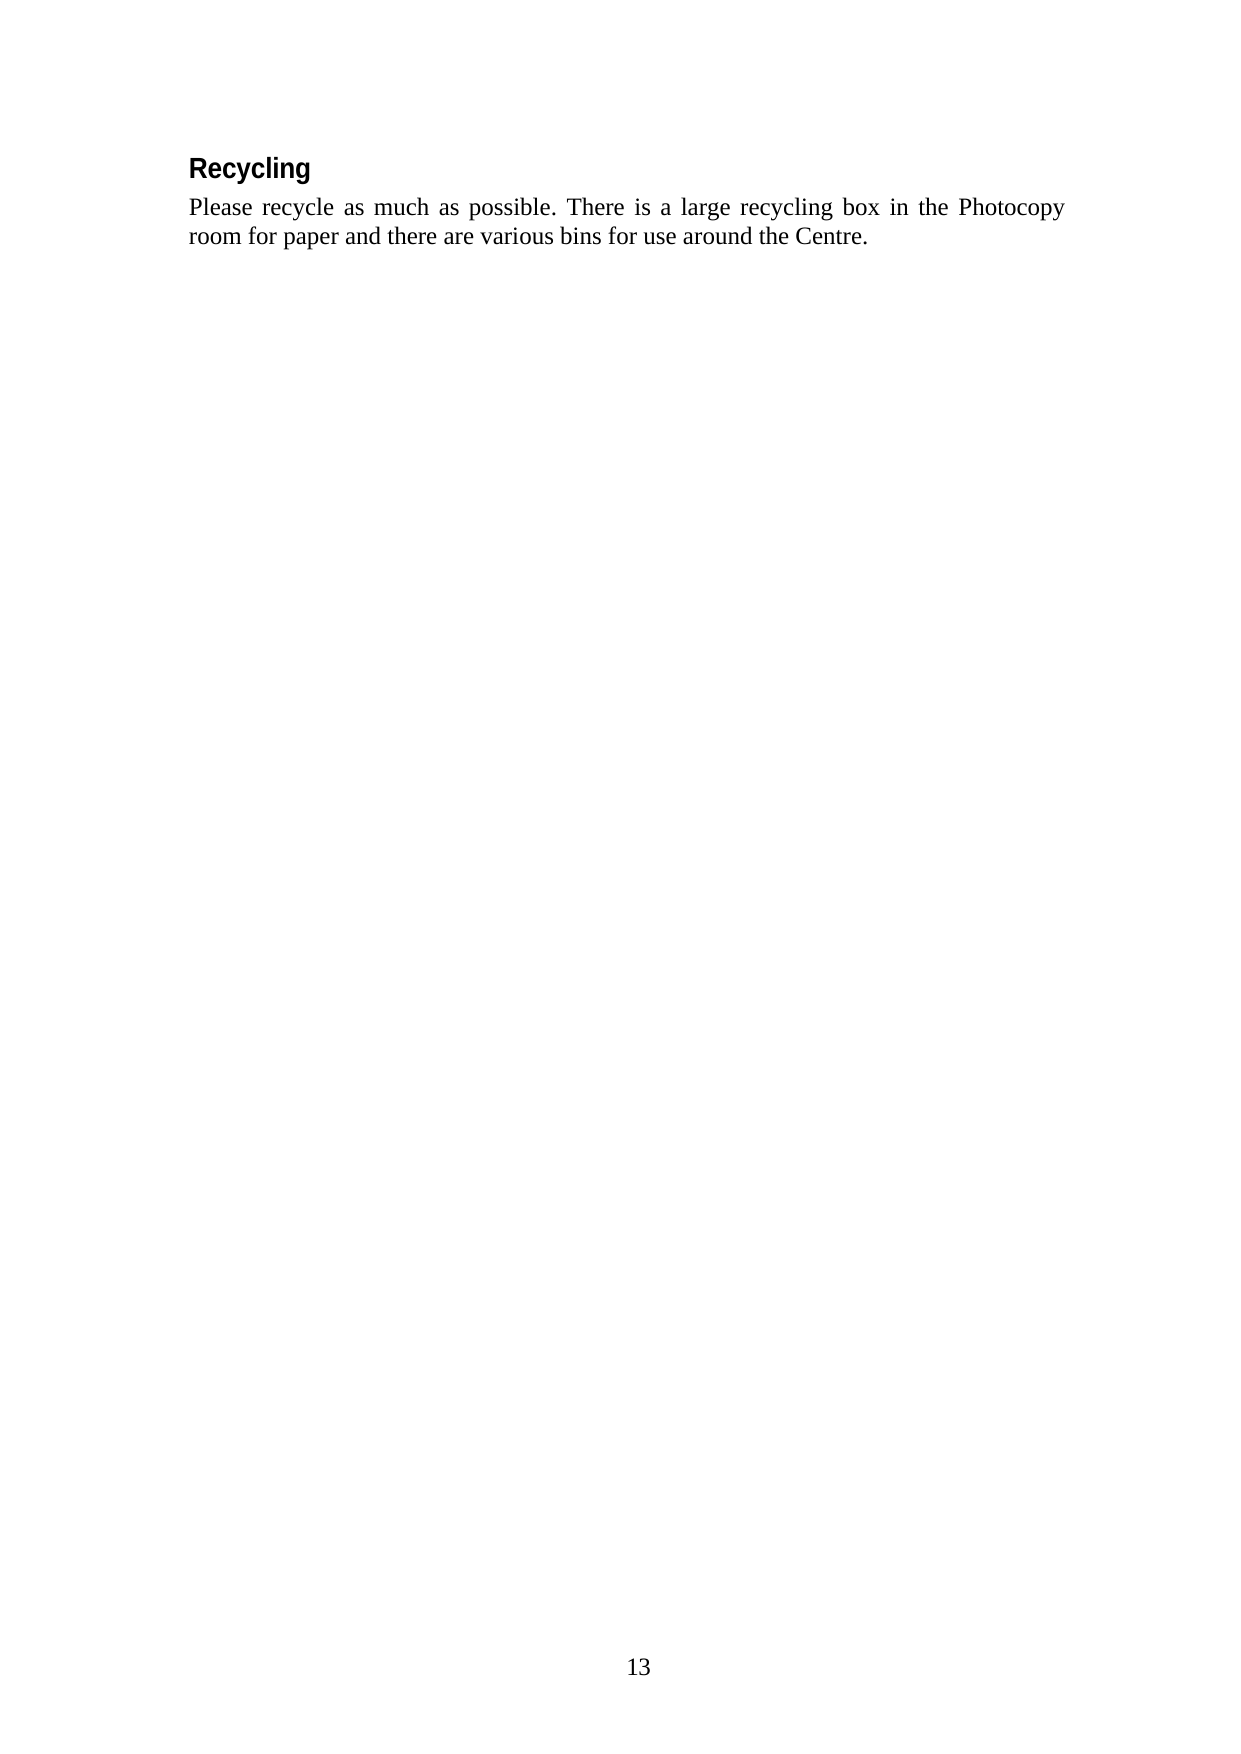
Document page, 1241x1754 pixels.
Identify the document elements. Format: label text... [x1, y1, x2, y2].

text Please recycle as much as possible. There is a large recycling box in the Photocopy room for paper and there are various bins for use around the Centre. [189, 193, 1107, 249]
subtitle Recycling [189, 151, 1132, 184]
